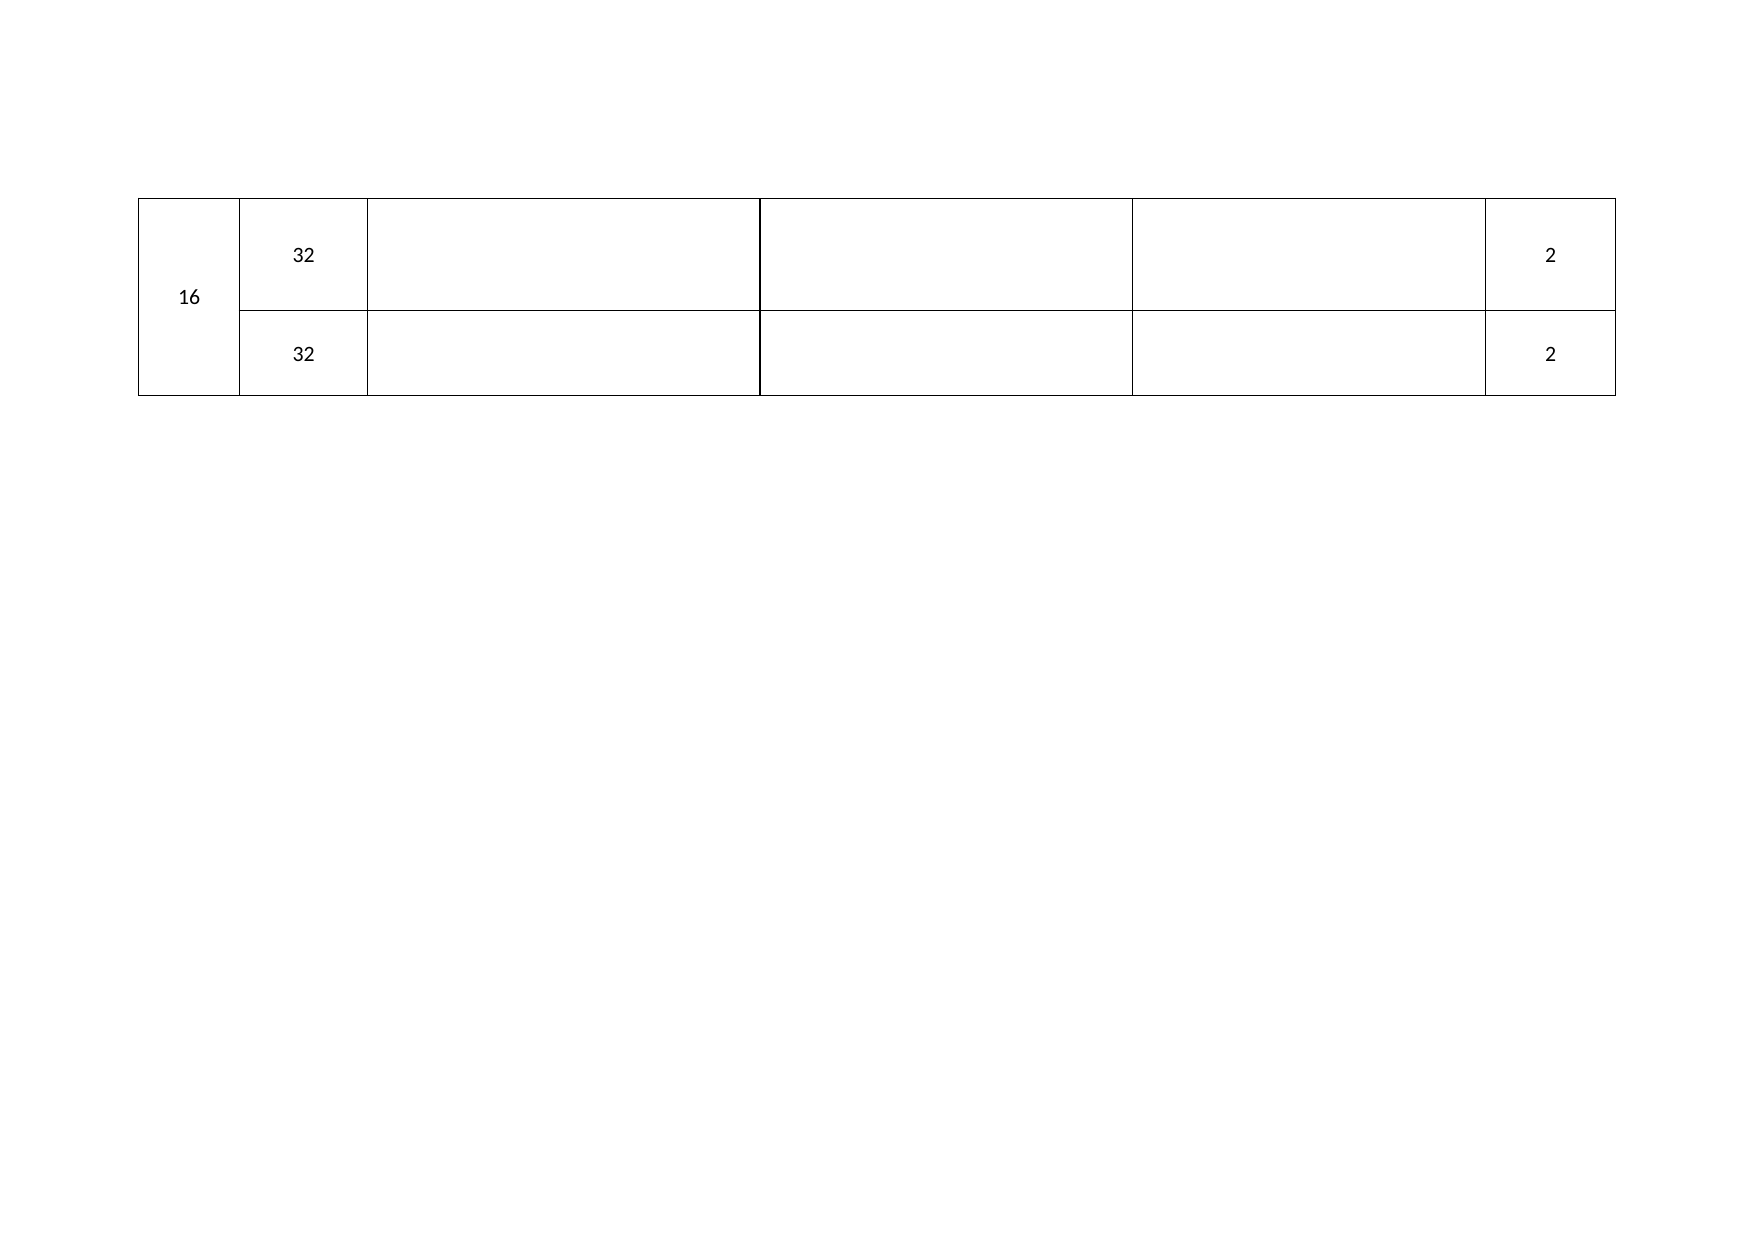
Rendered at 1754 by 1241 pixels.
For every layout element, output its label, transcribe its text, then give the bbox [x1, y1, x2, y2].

table_cell [368, 199, 759, 310]
table_cell 2 [1486, 311, 1615, 395]
table_cell 32 [240, 311, 367, 395]
table_cell [761, 311, 1132, 395]
table_cell [368, 311, 759, 395]
table_cell 2 [1486, 199, 1615, 310]
table_cell 32 [240, 199, 367, 310]
table_cell [1133, 311, 1485, 395]
table_cell [1133, 199, 1485, 310]
table_cell 16 [139, 199, 239, 395]
table_cell [761, 199, 1132, 310]
